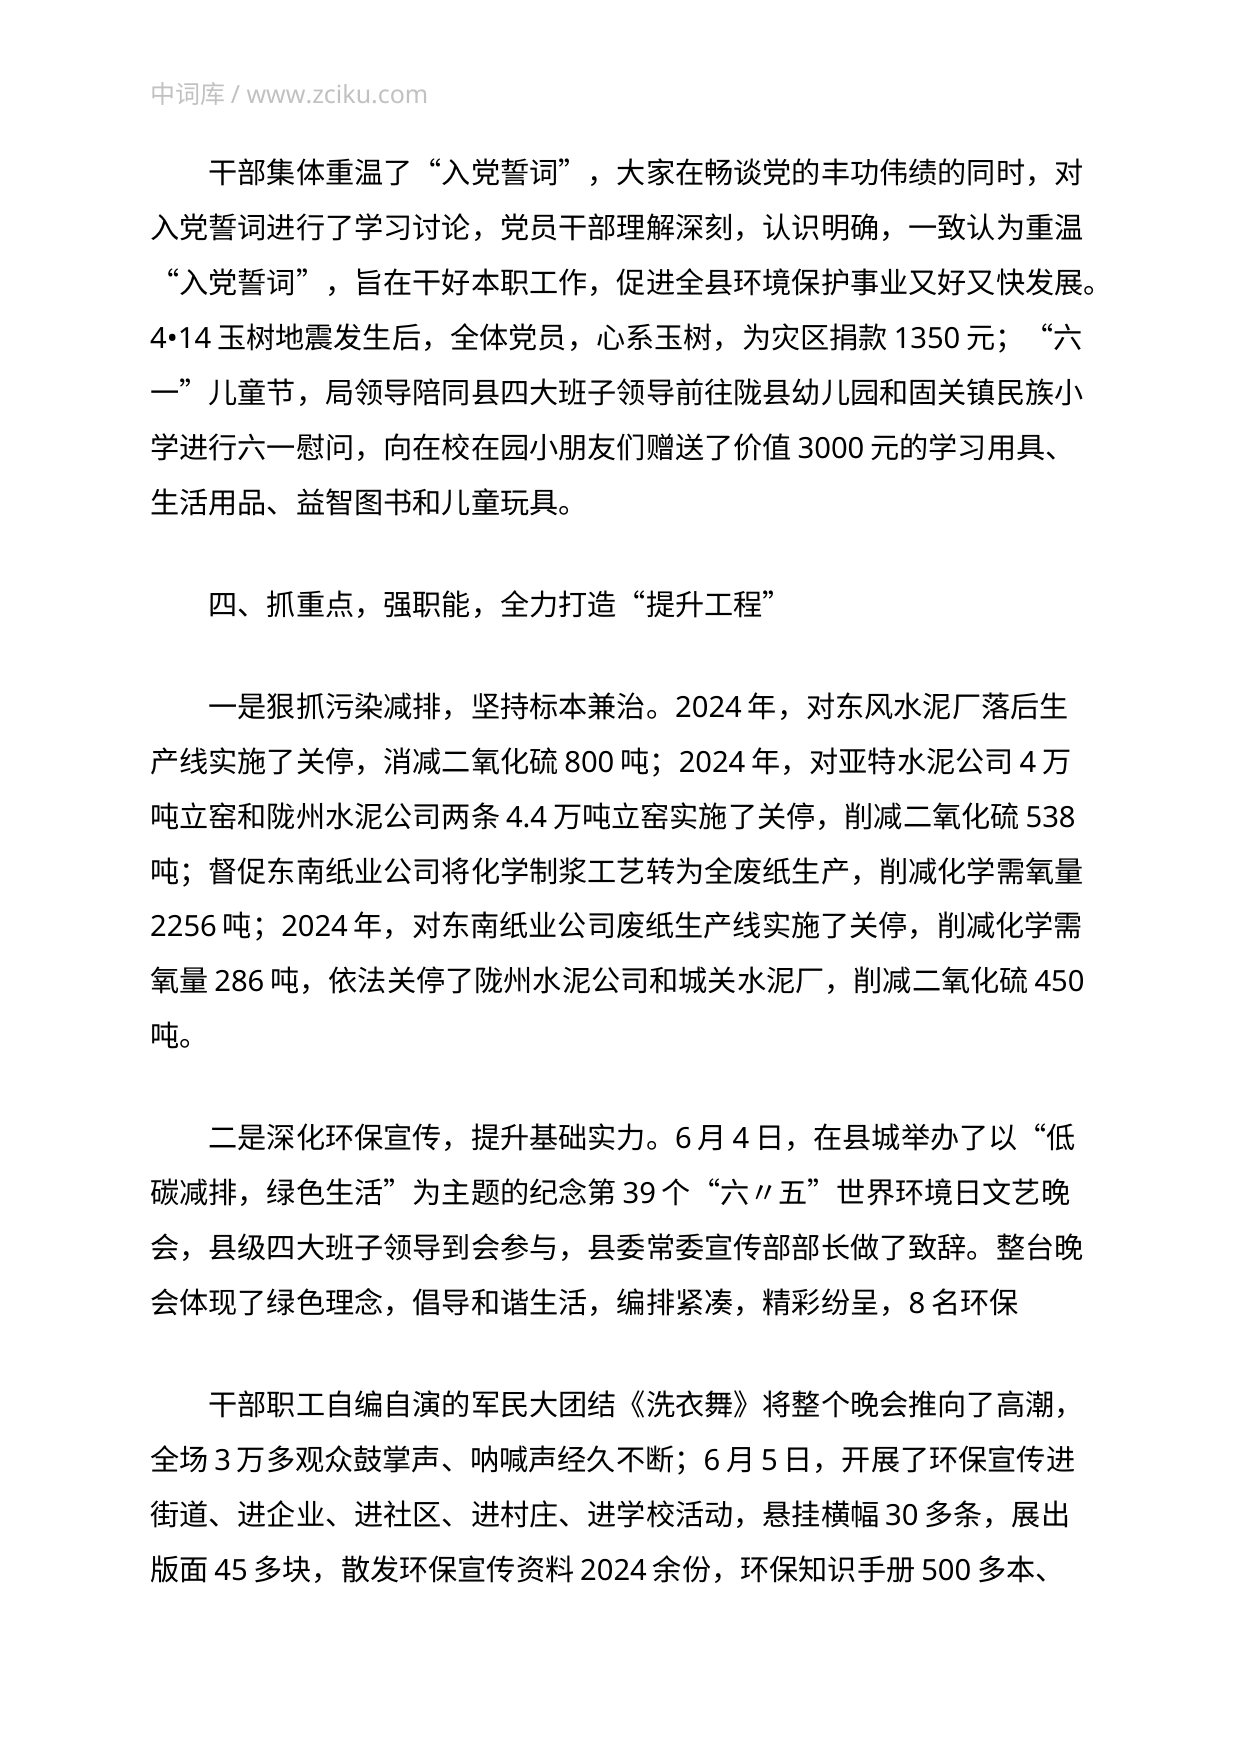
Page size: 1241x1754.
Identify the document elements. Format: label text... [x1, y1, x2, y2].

text 一是狠抓污染减排，坚持标本兼治。2024年，对东风水泥厂落后生产线实施了关停，消减二氧化硫800吨；2024年，对亚特水泥公司4万吨立窑和陇州水泥公司两条4.4万吨立窑实施了关停，削减二氧化硫538吨；督促东南纸业公司将化学制浆工艺转为全废纸生产，削减化学需氧量2256吨；2024年，对东南纸业公司废纸生产线实施了关停，削减化学需氧量286吨，依法关停了陇州水泥公司和城关水泥厂，削减二氧化硫450吨。 [150, 683, 1090, 1055]
text 干部集体重温了“入党誓词”，大家在畅谈党的丰功伟绩的同时，对入党誓词进行了学习讨论，党员干部理解深刻，认识明确，一致认为重温“入党誓词”，旨在干好本职工作，促进全县环境保护事业又好又快发展。4•14玉树地震发生后，全体党员，心系玉树，为灾区捐款1350元；“六一”儿童节，局领导陪同县四大班子领导前往陇县幼儿园和固关镇民族小学进行六一慰问，向在校在园小朋友们赠送了价值3000元的学习用具、生活用品、益智图书和儿童玩具。 [150, 150, 1090, 522]
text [150, 1382, 1090, 1589]
text 四、抓重点，强职能，全力打造“提升工程” [150, 581, 1090, 624]
text 二是深化环保宣传，提升基础实力。6月4日，在县城举办了以“低碳减排，绿色生活”为主题的纪念第39个“六〃五”世界环境日文艺晚会，县级四大班子领导到会参与，县委常委宣传部部长做了致辞。整台晚会体现了绿色理念，倡导和谐生活，编排紧凑，精彩纷呈，8名环保 [150, 1115, 1090, 1322]
